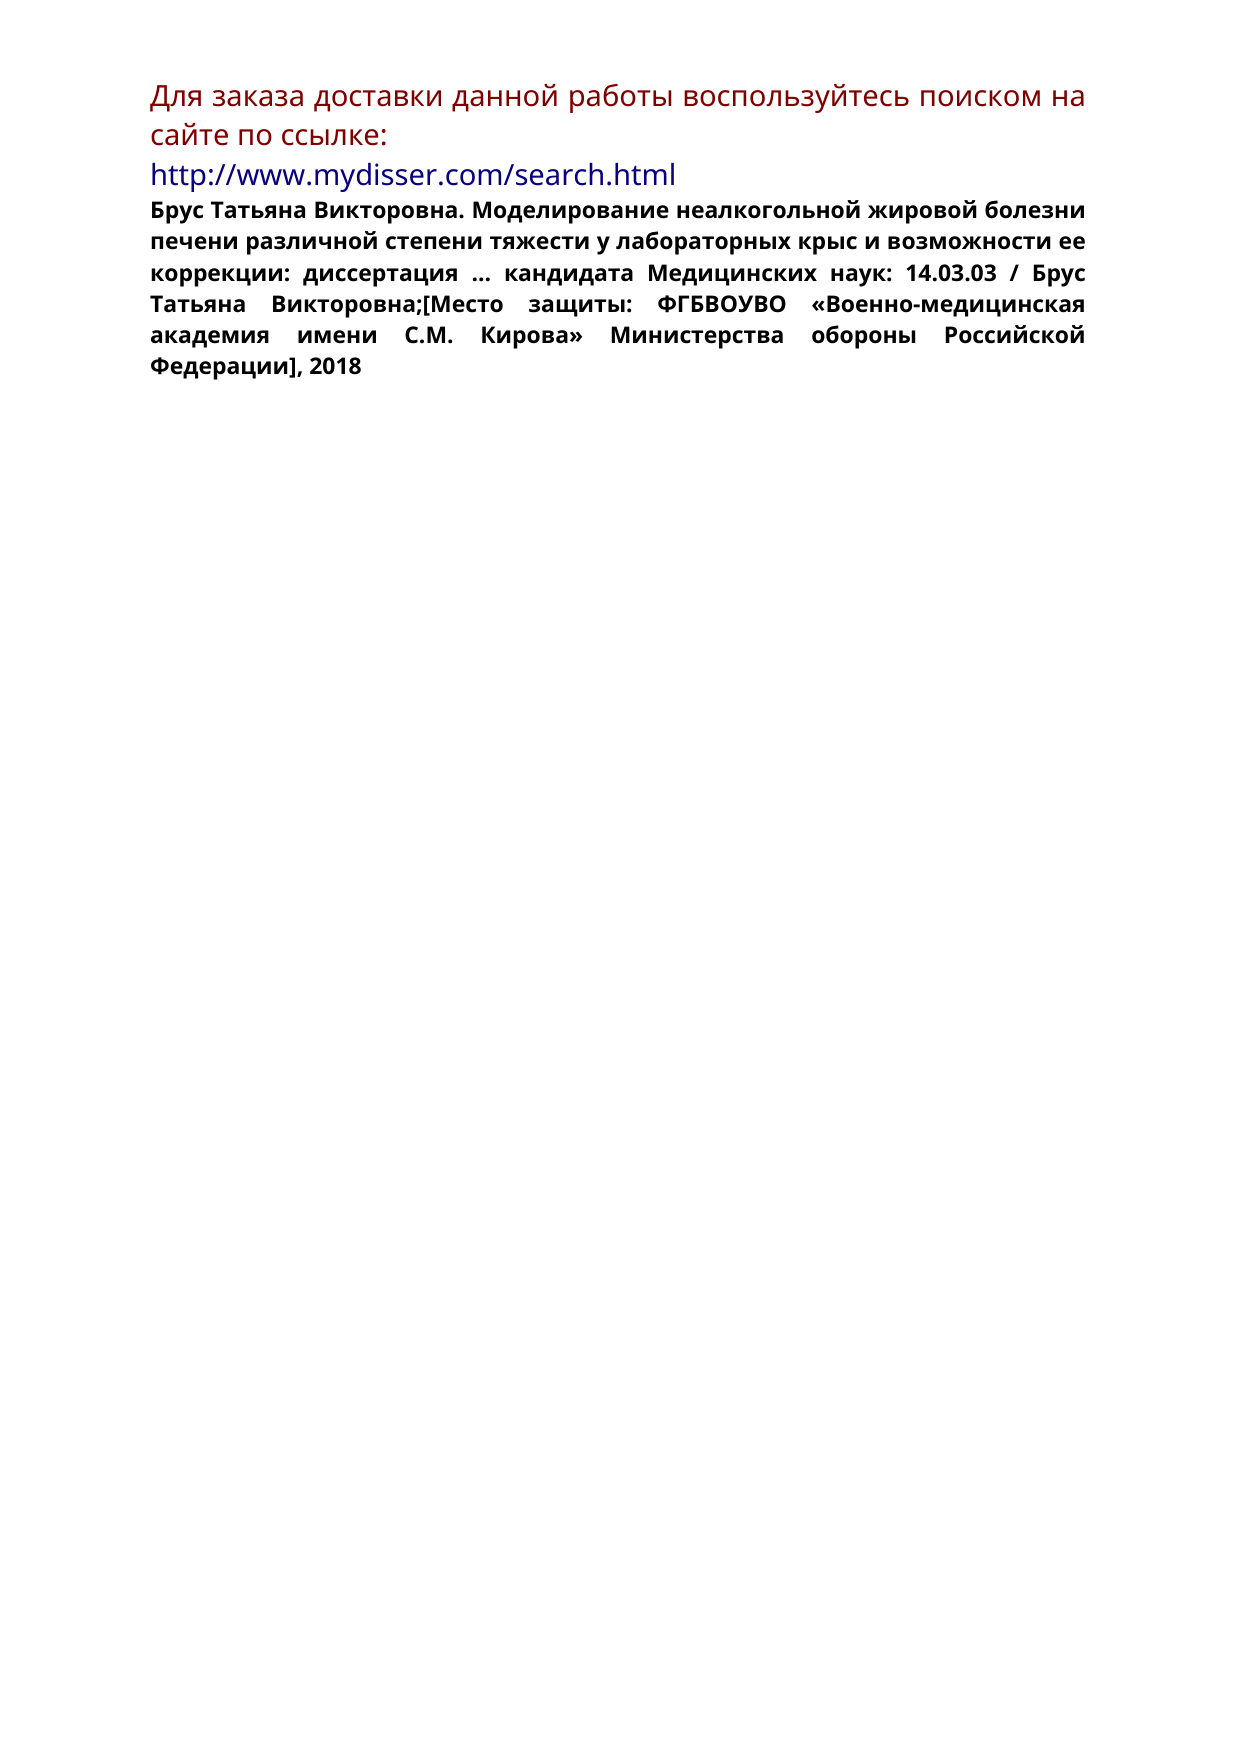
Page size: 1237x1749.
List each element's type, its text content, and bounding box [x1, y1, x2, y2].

text Брус Татьяна Викторовна. Моделирование неалкогольной жировой болезни печени различной степени тяжести у лабораторных крыс и возможности ее коррекции: диссертация ... кандидата Медицинских наук: 14.03.03 / Брус Татьяна Викторовна;[Место защиты: ФГБВОУВО «Военно-медицинская академия имени С.М. Кирова» Министерства обороны Российской Федерации], 2018 [150, 194, 1086, 382]
